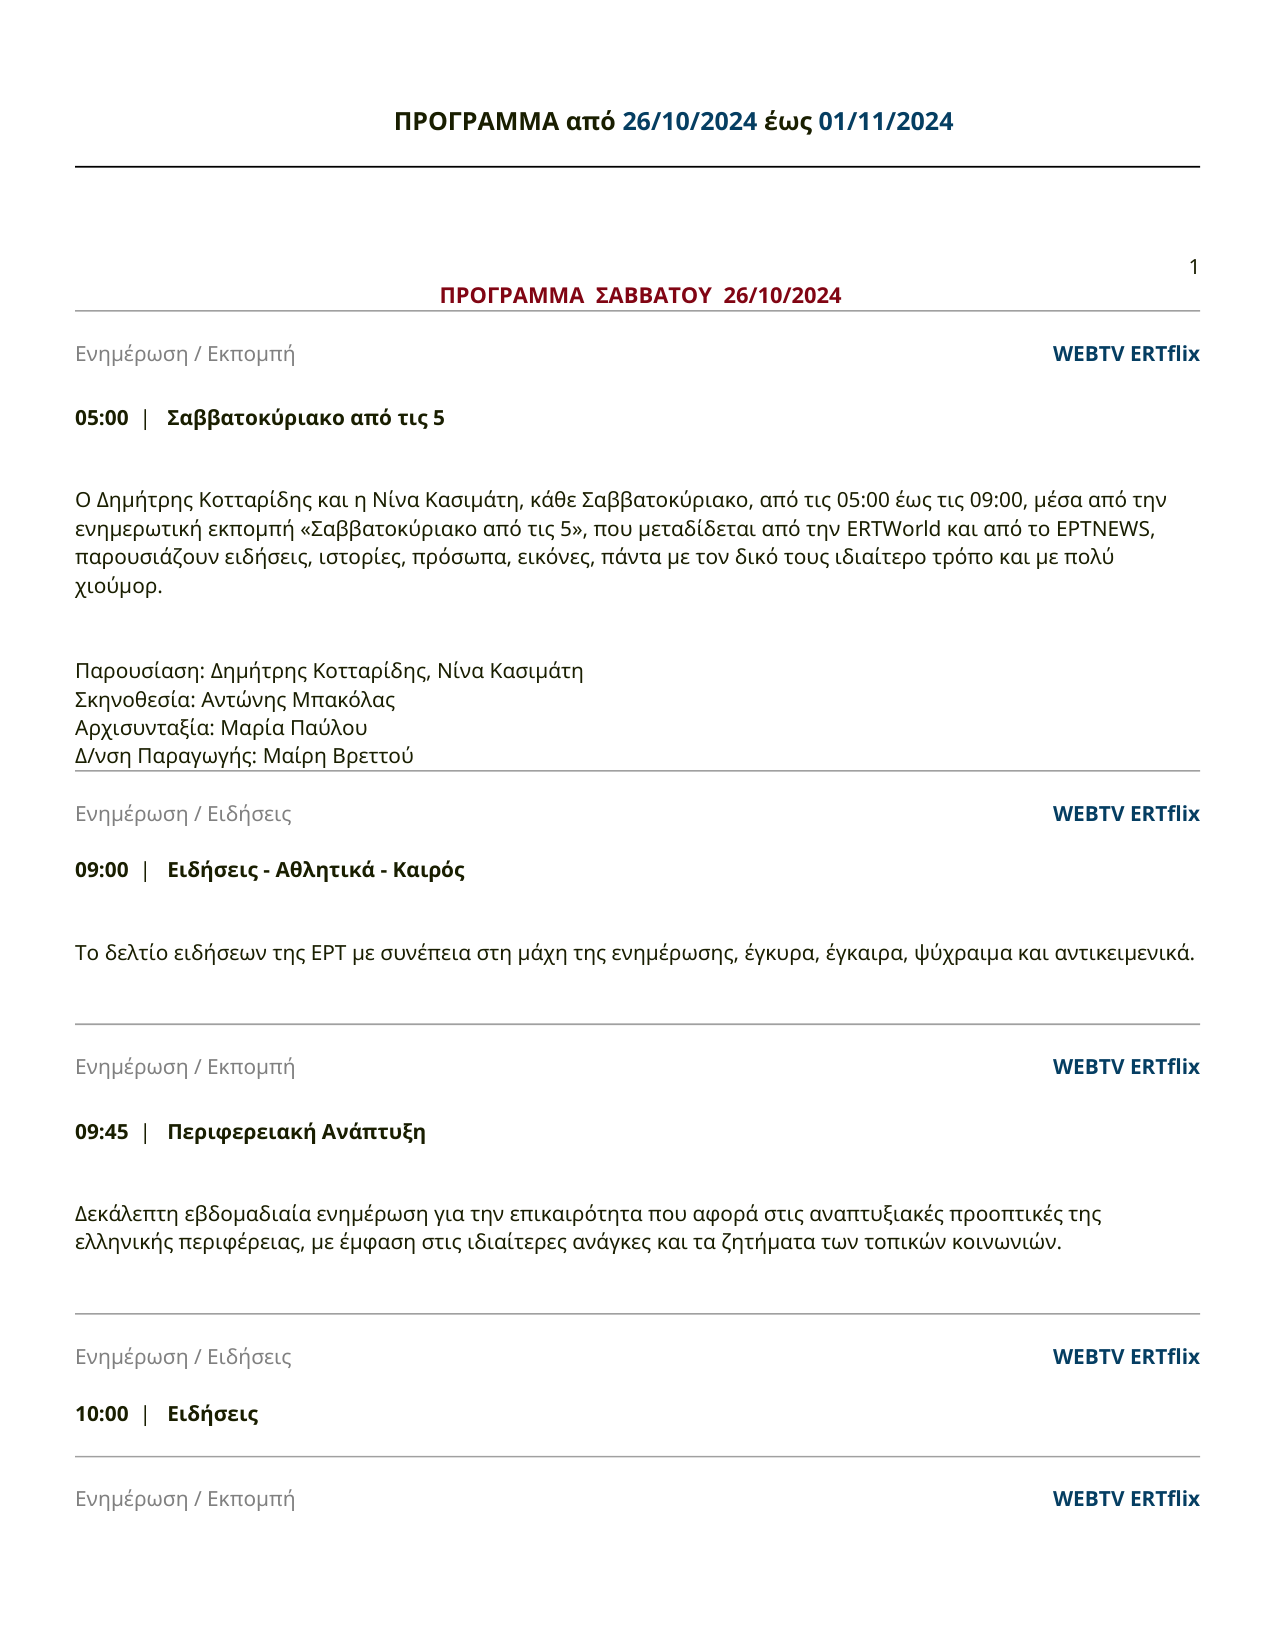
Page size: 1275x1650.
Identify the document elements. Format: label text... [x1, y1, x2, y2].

text 10:00 | Ειδήσεις [75, 1370, 1200, 1455]
text 05:00 | Σαββατοκύριακο από τις 5 [75, 367, 1200, 461]
table_header WEBTV ERTflix [638, 1485, 1200, 1513]
table_header WEBTV ERTflix [638, 1342, 1200, 1370]
text ΠΡΟΓΡΑΜΜΑ ΣΑΒΒΑΤΟΥ 26/10/2024 [75, 280, 1200, 310]
table_header WEBTV ERTflix [638, 799, 1200, 827]
table_header Ενημέρωση / Εκπομπή [75, 339, 637, 367]
table_header WEBTV ERTflix [638, 339, 1200, 367]
table_header Ενημέρωση / Ειδήσεις [75, 1342, 637, 1370]
table_header Ενημέρωση / Εκπομπή [75, 1052, 637, 1081]
text 09:00 | Ειδήσεις - Αθλητικά - Καιρός [75, 827, 1200, 913]
text 09:45 | Περιφερειακή Ανάπτυξη [75, 1081, 1200, 1174]
text ΠΡΟΓΡΑΜΜΑ από 26/10/2024 έως 01/11/2024 [75, 103, 1200, 137]
text Ο Δημήτρης Κοτταρίδης και η Νίνα Κασιμάτη, κάθε Σαββατοκύριακο, από τις 05:00 έως τις 09:00, μέσα από την ενημερωτική εκπομπή «Σαββατοκύριακο από τις 5», που μεταδίδεται από την ERTWorld και από το EΡΤNEWS, παρουσιάζουν ειδήσεις, ιστορίες, πρόσωπα, εικόνες, πάντα με τον δικό τους ιδιαίτερο τρόπο και με πολύ χιούμορ. [75, 486, 1200, 599]
table_header WEBTV ERTflix [638, 1052, 1200, 1081]
table_header Ενημέρωση / Εκπομπή [75, 1485, 637, 1513]
table_header Ενημέρωση / Ειδήσεις [75, 799, 637, 827]
text Το δελτίο ειδήσεων της ΕΡΤ με συνέπεια στη μάχη της ενημέρωσης, έγκυρα, έγκαιρα, ψύχραιμα και αντικειμενικά. [75, 938, 1200, 966]
text Παρουσίαση: Δημήτρης Κοτταρίδης, Νίνα Κασιμάτη Σκηνοθεσία: Αντώνης Μπακόλας Αρχισυνταξία: Μαρία Παύλου Δ/νση Παραγωγής: Μαίρη Βρεττού [75, 599, 1200, 770]
text Δεκάλεπτη εβδομαδιαία ενημέρωση για την επικαιρότητα που αφορά στις αναπτυξιακές προοπτικές της ελληνικής περιφέρειας, με έμφαση στις ιδιαίτερες ανάγκες και τα ζητήματα των τοπικών κοινωνιών. [75, 1199, 1200, 1256]
